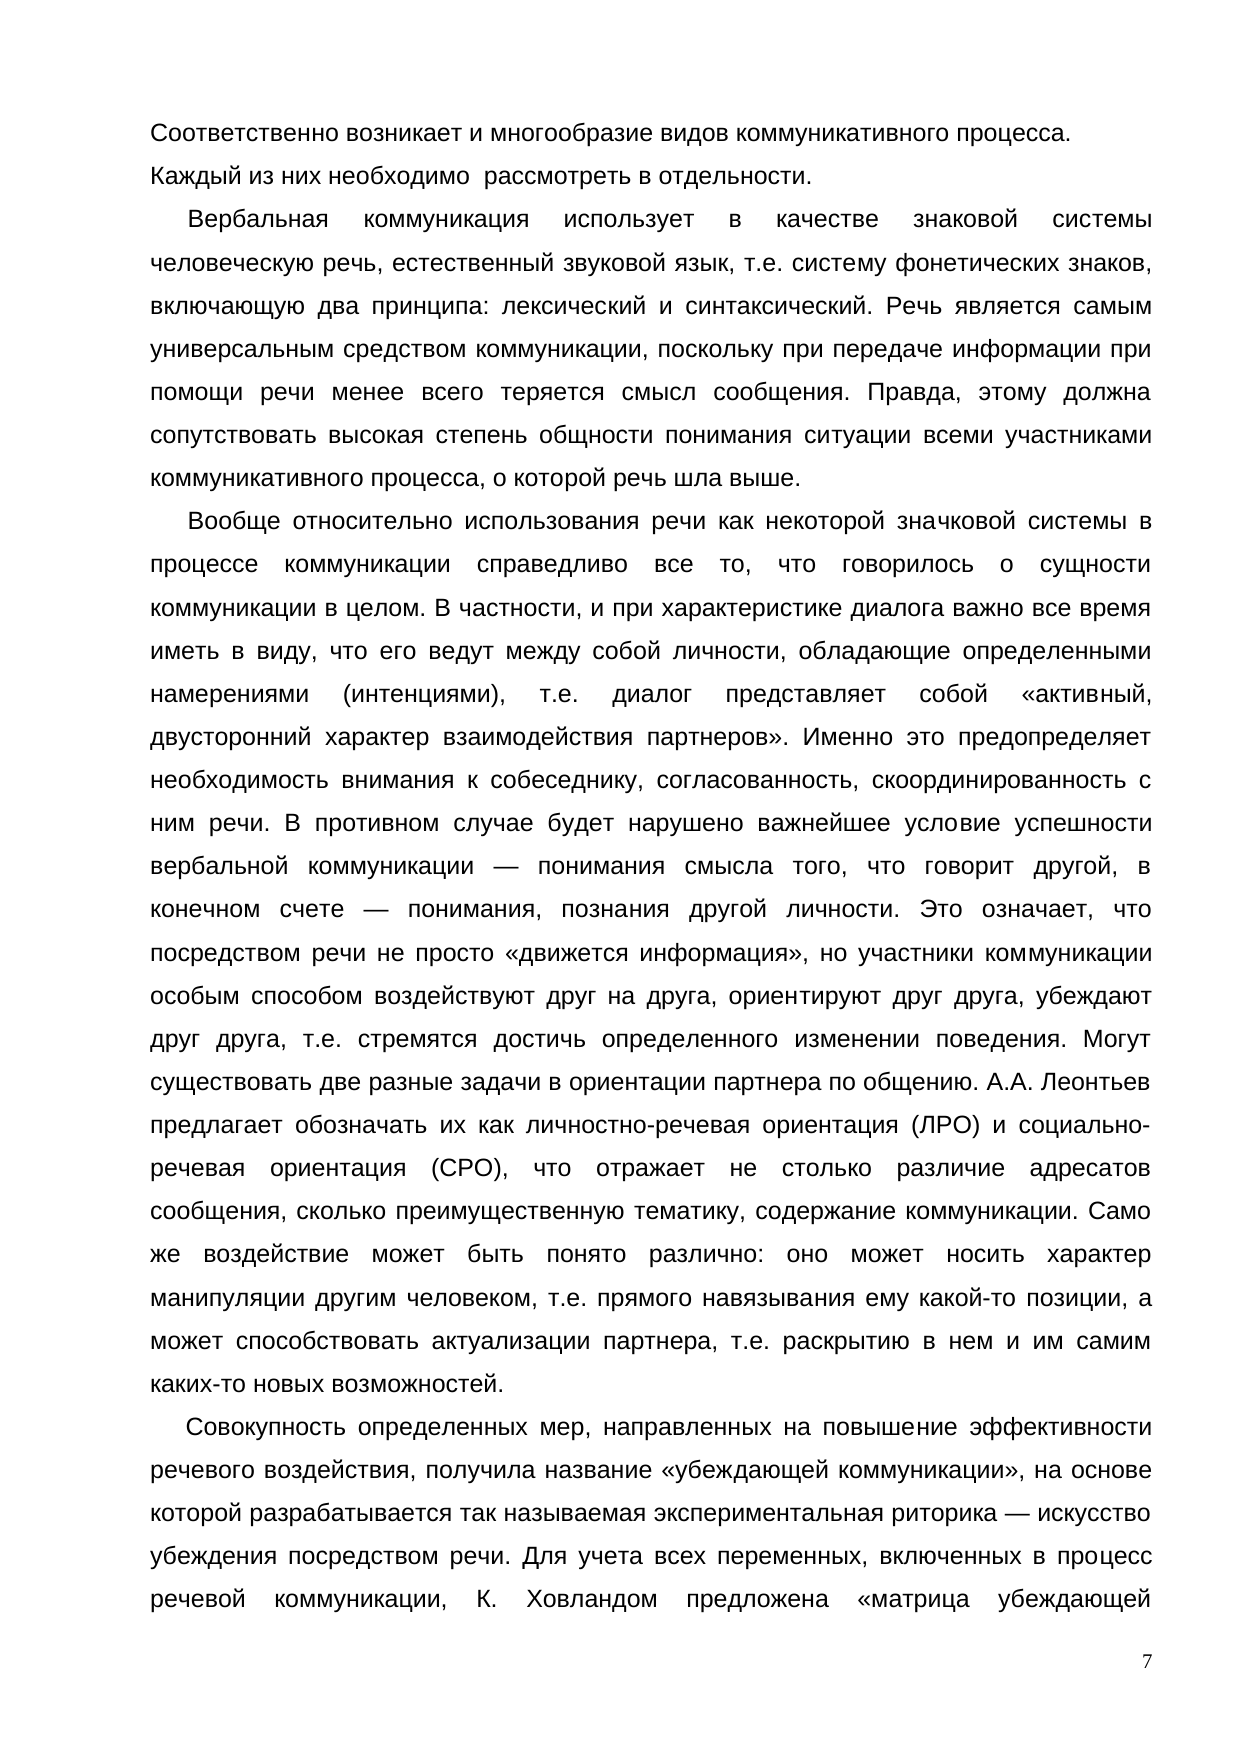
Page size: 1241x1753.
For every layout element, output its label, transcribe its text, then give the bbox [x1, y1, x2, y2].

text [150, 1412, 1152, 1613]
text Вообще относительно использования речи как некоторой значковой системы в процессе коммуникации справедливо все то, что говорилось о сущности коммуникации в целом. В частности, и при характеристике диалога важно все время иметь в виду, что его ведут между собой личности, обладающие определенными намерениями (интенциями), т.е. диалог представляет собой «активный, двусторонний характер взаимодействия партнеров». Именно это предопределяет необходимость внимания к собеседнику, согласованность, скоординированность с ним речи. В противном случае будет нарушено важнейшее условие успешности вербальной коммуникации — понимания смысла того, что говорит другой, в конечном счете — понимания, познания другой личности. Это означает, что посредством речи не просто «движется информация», но участники коммуникации особым способом воздействуют друг на друга, ориентируют друг друга, убеждают друг друга, т.е. стремятся достичь определенного изменении поведения. Могут существовать две разные задачи в ориентации партнера по общению. А.А. Леонтьев предлагает обозначать их как личностно-речевая ориентация (ЛРО) и социально-речевая ориентация (СРО), что отражает не столько различие адресатов сообщения, сколько преимущественную тематику, содержание коммуникации. Само же воздействие может быть понято различно: оно может носить характер манипуляции другим человеком, т.е. прямого навязывания ему какой-то позиции, а может способствовать актуализации партнера, т.е. раскрытию в нем и им самим каких-то новых возможностей. [150, 506, 1152, 1397]
text Вербальная коммуникация использует в качестве знаковой системы человеческую речь, естественный звуковой язык, т.е. систему фонетических знаков, включающую два принципа: лексический и синтаксический. Речь является самым универсальным средством коммуникации, поскольку при передаче информации при помощи речи менее всего теряется смысл сообщения. Правда, этому должна сопутствовать высокая степень общности понимания ситуации всеми участниками коммуникативного процесса, о которой речь шла выше. [150, 204, 1152, 492]
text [150, 118, 1152, 190]
